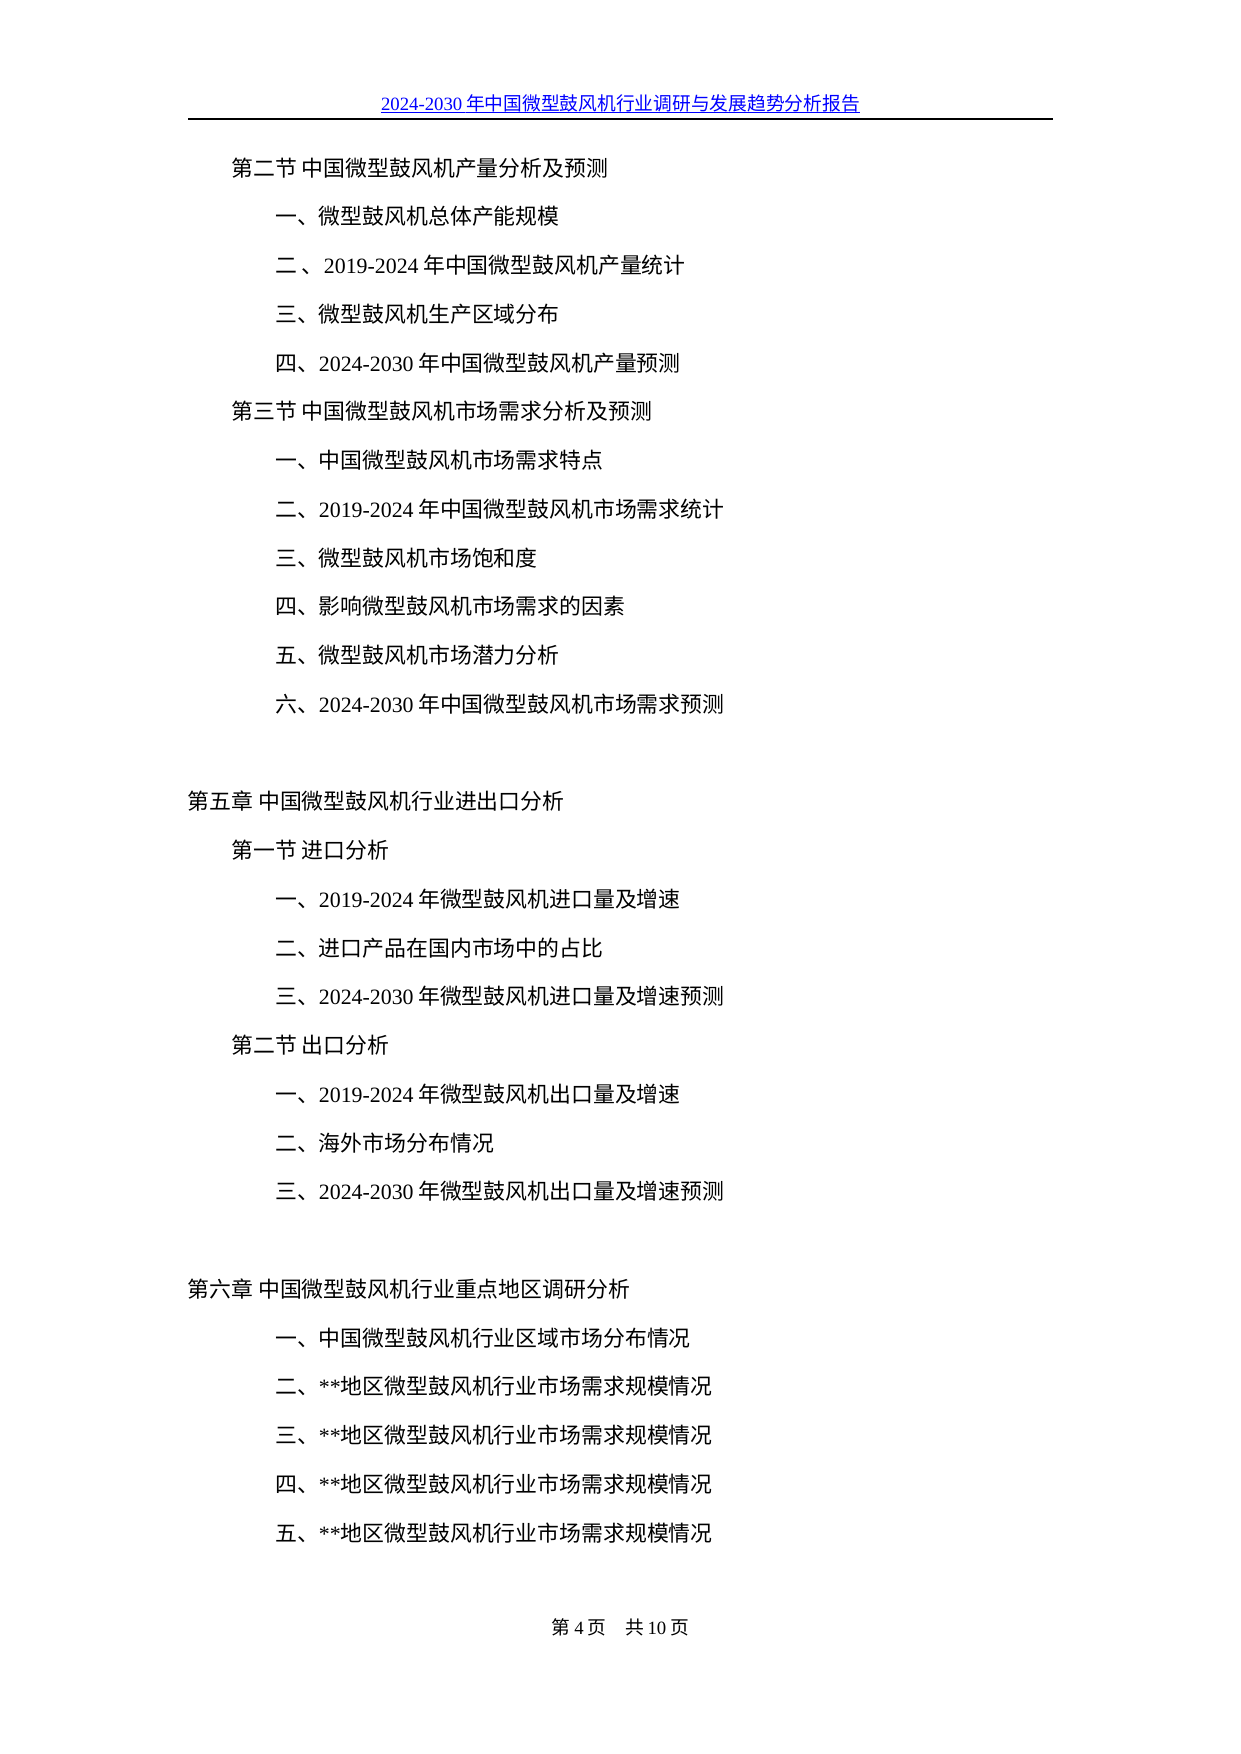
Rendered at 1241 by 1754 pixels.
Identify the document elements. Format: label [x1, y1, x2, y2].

text [187, 150, 1053, 1548]
